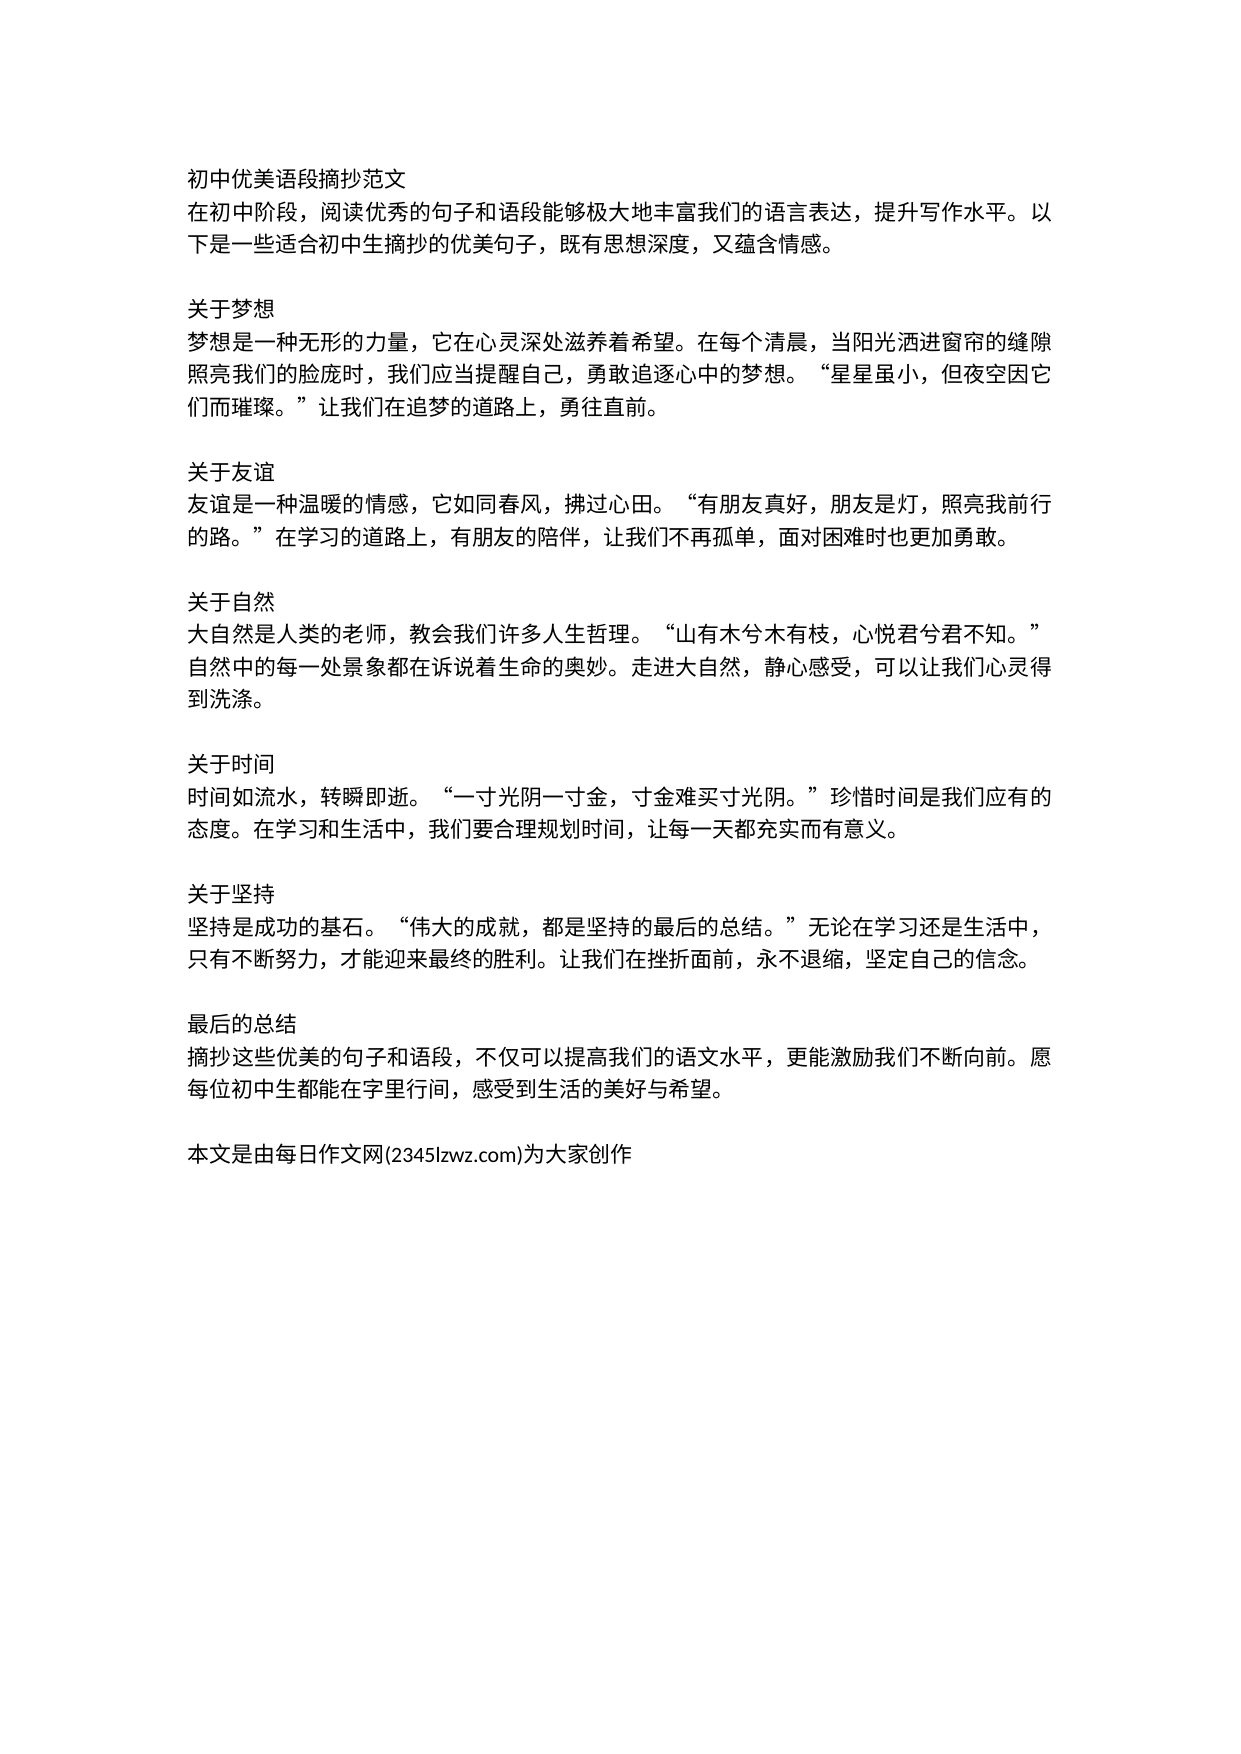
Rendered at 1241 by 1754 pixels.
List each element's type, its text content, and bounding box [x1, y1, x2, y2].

text 在初中阶段，阅读优秀的句子和语段能够极大地丰富我们的语言表达，提升写作水平。以下是一些适合初中生摘抄的优美句子，既有思想深度，又蕴含情感。 [187, 194, 1053, 259]
text 关于自然 [187, 584, 1053, 617]
text 最后的总结 [187, 1007, 1053, 1039]
text 关于友谊 [187, 454, 1053, 487]
text 友谊是一种温暖的情感，它如同春风，拂过心田。“有朋友真好，朋友是灯，照亮我前行的路。”在学习的道路上，有朋友的陪伴，让我们不再孤单，面对困难时也更加勇敢。 [187, 487, 1053, 552]
text 初中优美语段摘抄范文 [187, 162, 1053, 194]
text 摘抄这些优美的句子和语段，不仅可以提高我们的语文水平，更能激励我们不断向前。愿每位初中生都能在字里行间，感受到生活的美好与希望。 [187, 1039, 1053, 1104]
text 大自然是人类的老师，教会我们许多人生哲理。“山有木兮木有枝，心悦君兮君不知。”自然中的每一处景象都在诉说着生命的奥妙。走进大自然，静心感受，可以让我们心灵得到洗涤。 [187, 617, 1053, 714]
text 本文是由每日作文网(2345lzwz.com)为大家创作 [187, 1137, 1053, 1169]
text 坚持是成功的基石。“伟大的成就，都是坚持的最后的总结。”无论在学习还是生活中，只有不断努力，才能迎来最终的胜利。让我们在挫折面前，永不退缩，坚定自己的信念。 [187, 909, 1053, 974]
text 时间如流水，转瞬即逝。“一寸光阴一寸金，寸金难买寸光阴。”珍惜时间是我们应有的态度。在学习和生活中，我们要合理规划时间，让每一天都充实而有意义。 [187, 779, 1053, 844]
text 关于梦想 [187, 292, 1053, 324]
text 梦想是一种无形的力量，它在心灵深处滋养着希望。在每个清晨，当阳光洒进窗帘的缝隙，照亮我们的脸庞时，我们应当提醒自己，勇敢追逐心中的梦想。“星星虽小，但夜空因它们而璀璨。”让我们在追梦的道路上，勇往直前。 [187, 324, 1053, 422]
text 关于坚持 [187, 877, 1053, 909]
text 关于时间 [187, 747, 1053, 779]
